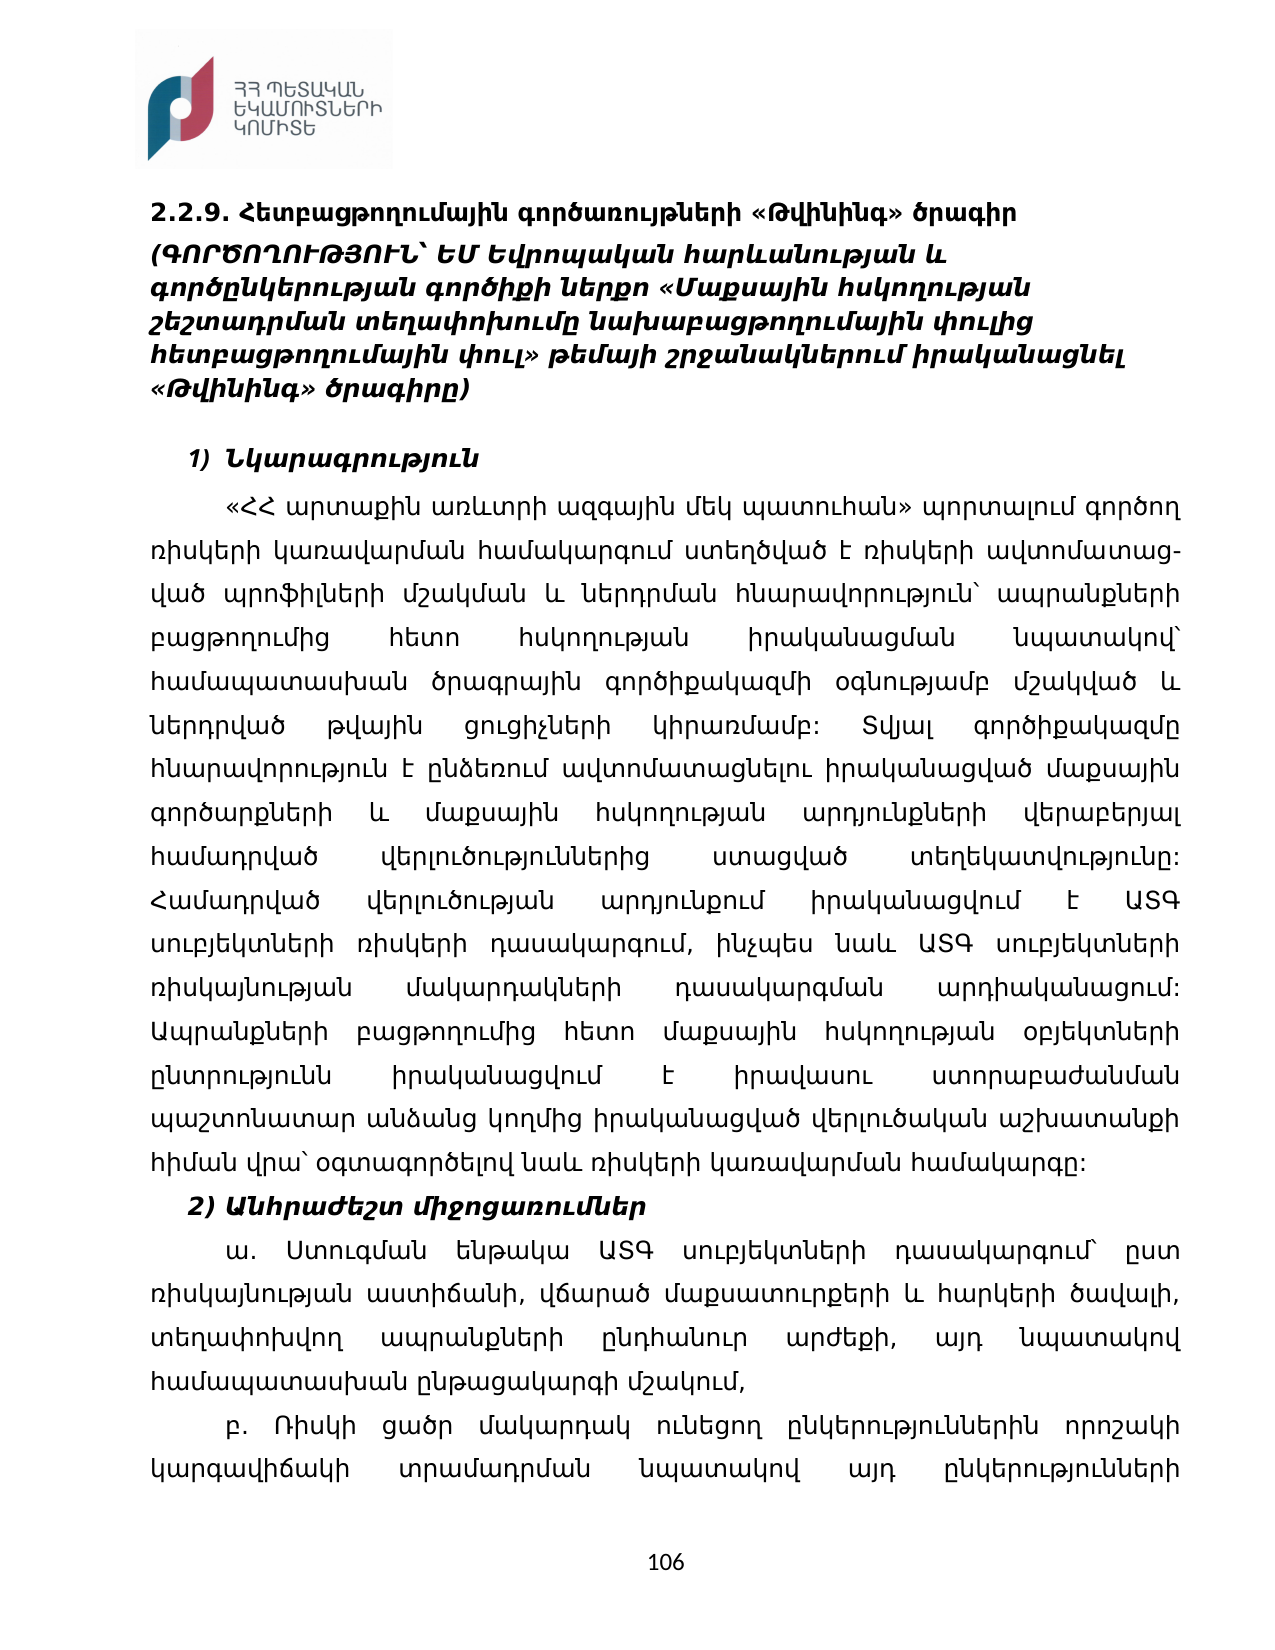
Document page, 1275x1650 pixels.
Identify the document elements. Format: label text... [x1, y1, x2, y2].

list Անհրաժեշտ միջոցառումներ [187, 1192, 1181, 1221]
picture [135, 29, 393, 169]
text «ՀՀ արտաքին առևտրի ազգային մեկ պատուհան» պորտալում գործող ռիսկերի կառավարման համակարգում ստեղծված է ռիսկերի ավտոմատացված պրոֆիլների մշակման և ներդրման հնարավորություն՝ ապրանքների բացթողումից հետո հսկողության իրականացման նպատակով՝ համապատասխան ծրագրային գործիքակազմի օգնությամբ մշակված և ներդրված թվային ցուցիչների կիրառմամբ: Տվյալ գործիքակազմը հնարավորություն է ընձեռում ավտոմատացնելու իրականացված մաքսային գործարքների և մաքսային հսկողության արդյունքների վերաբերյալ համադրված վերլուծություններից ստացված տեղեկատվությունը: Համադրված վերլուծության արդյունքում իրականացվում է ԱՏԳ սուբյեկտների ռիսկերի դասակարգում, ինչպես նաև ԱՏԳ սուբյեկտների ռիսկայնության մակարդակների դասակարգման արդիականացում: Ապրանքների բացթողումից հետո մաքսային հսկողության օբյեկտների ընտրությունն իրականացվում է իրավասու ստորաբաժանման պաշտոնատար անձանց կողմից իրականացված վերլուծական աշխատանքի հիման վրա՝ օգտագործելով նաև ռիսկերի կառավարման համակարգը: [150, 492, 1181, 1178]
list ա. Ստուգման ենթակա ԱՏԳ սուբյեկտների դասակարգում՝ ըստ ռիսկայնության աստիճանի, վճարած մաքսատուրքերի և հարկերի ծավալի, տեղափոխվող ապրանքների ընդհանուր արժեքի, այդ նպատակով համապատասխան ընթացակարգի մշակում, [150, 1236, 1181, 1396]
list Նկարագրություն [187, 441, 1181, 475]
text (ԳՈՐԾՈՂՈՒԹՅՈՒՆ՝ ԵՄ Եվրոպական հարևանության և գործընկերության գործիքի ներքո «Մաքսային հսկողության շեշտադրման տեղափոխումը նախաբացթողումային փուլից հետբացթողումային փուլ» թեմայի շրջանակներում իրականացնել «Թվինինգ» ծրագիրը) [150, 240, 1181, 403]
subtitle 2.2.9. Հետբացթողումային գործառույթների «Թվինինգ» ծրագիր [150, 198, 1181, 227]
